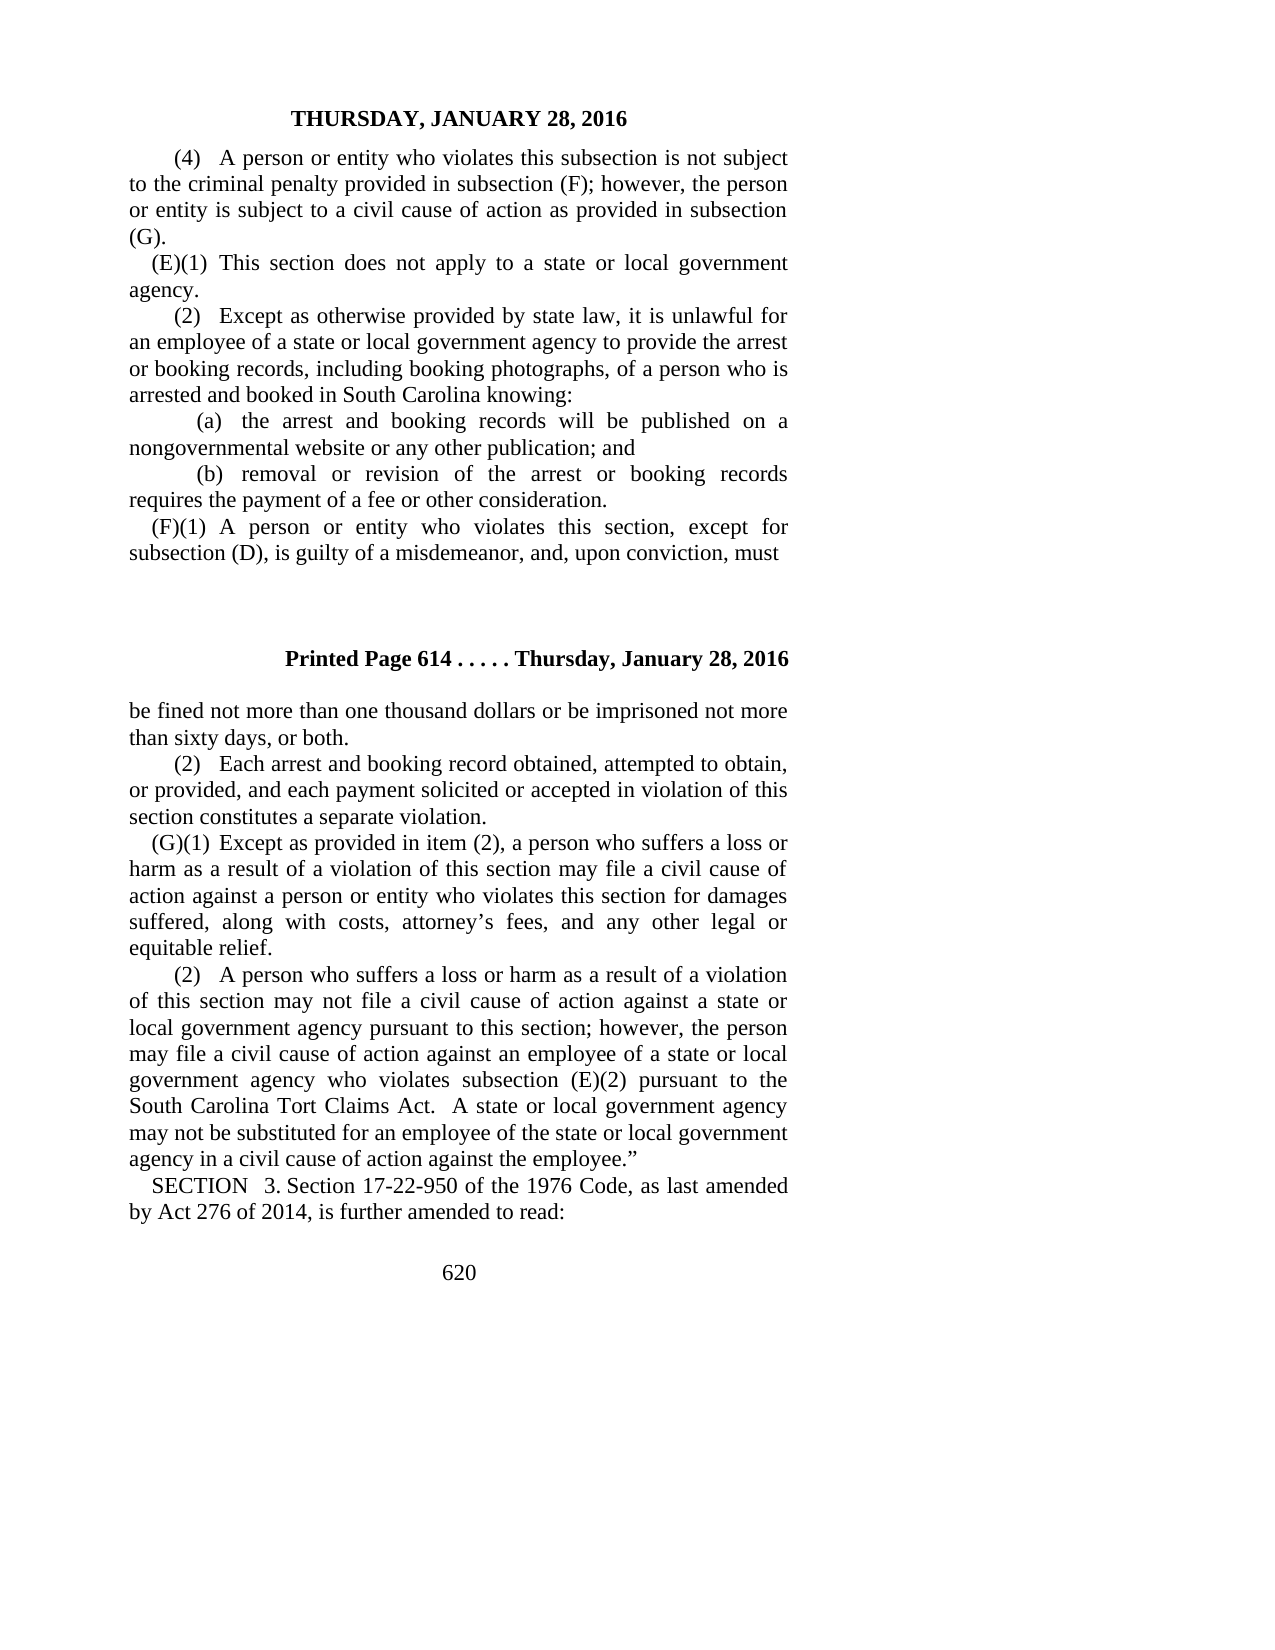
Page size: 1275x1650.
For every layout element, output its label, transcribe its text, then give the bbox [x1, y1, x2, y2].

text (G)(1) Except as provided in item (2), a person who suffers a loss or harm as a result of a violation of this section may file a civil cause of action against a person or entity who violates this section for damages suffered, along with costs, attorney’s fees, and any other legal or equitable relief. [129, 829, 789, 961]
text (4) A person or entity who violates this subsection is not subject to the criminal penalty provided in subsection (F); however, the person or entity is subject to a civil cause of action as provided in subsection (G). [129, 144, 789, 249]
text Printed Page 614 . . . . . Thursday, January 28, 2016 [129, 644, 789, 671]
text (2) Each arrest and booking record obtained, attempted to obtain, or provided, and each payment solicited or accepted in violation of this section constitutes a separate violation. [129, 750, 789, 829]
text (a) the arrest and booking records will be published on a nongovernmental website or any other publication; and [129, 407, 789, 460]
text (E)(1) This section does not apply to a state or local government agency. [129, 249, 789, 302]
text (2) Except as otherwise provided by state law, it is unlawful for an employee of a state or local government agency to provide the arrest or booking records, including booking photographs, of a person who is arrested and booked in South Carolina knowing: [129, 302, 789, 407]
text SECTION 3. Section 17-22-950 of the 1976 Code, as last amended by Act 276 of 2014, is further amended to read: [129, 1172, 789, 1224]
text be fined not more than one thousand dollars or be imprisoned not more than sixty days, or both. [129, 697, 789, 750]
text (2) A person who suffers a loss or harm as a result of a violation of this section may not file a civil cause of action against a state or local government agency pursuant to this section; however, the person may file a civil cause of action against an employee of a state or local government agency who violates subsection (E)(2) pursuant to the South Carolina Tort Claims Act. A state or local government agency may not be substituted for an employee of the state or local government agency in a civil cause of action against the employee.” [129, 961, 789, 1172]
text (F)(1) A person or entity who violates this section, except for subsection (D), is guilty of a misdemeanor, and, upon conviction, must [129, 513, 789, 566]
text (b) removal or revision of the arrest or booking records requires the payment of a fee or other consideration. [129, 460, 789, 513]
